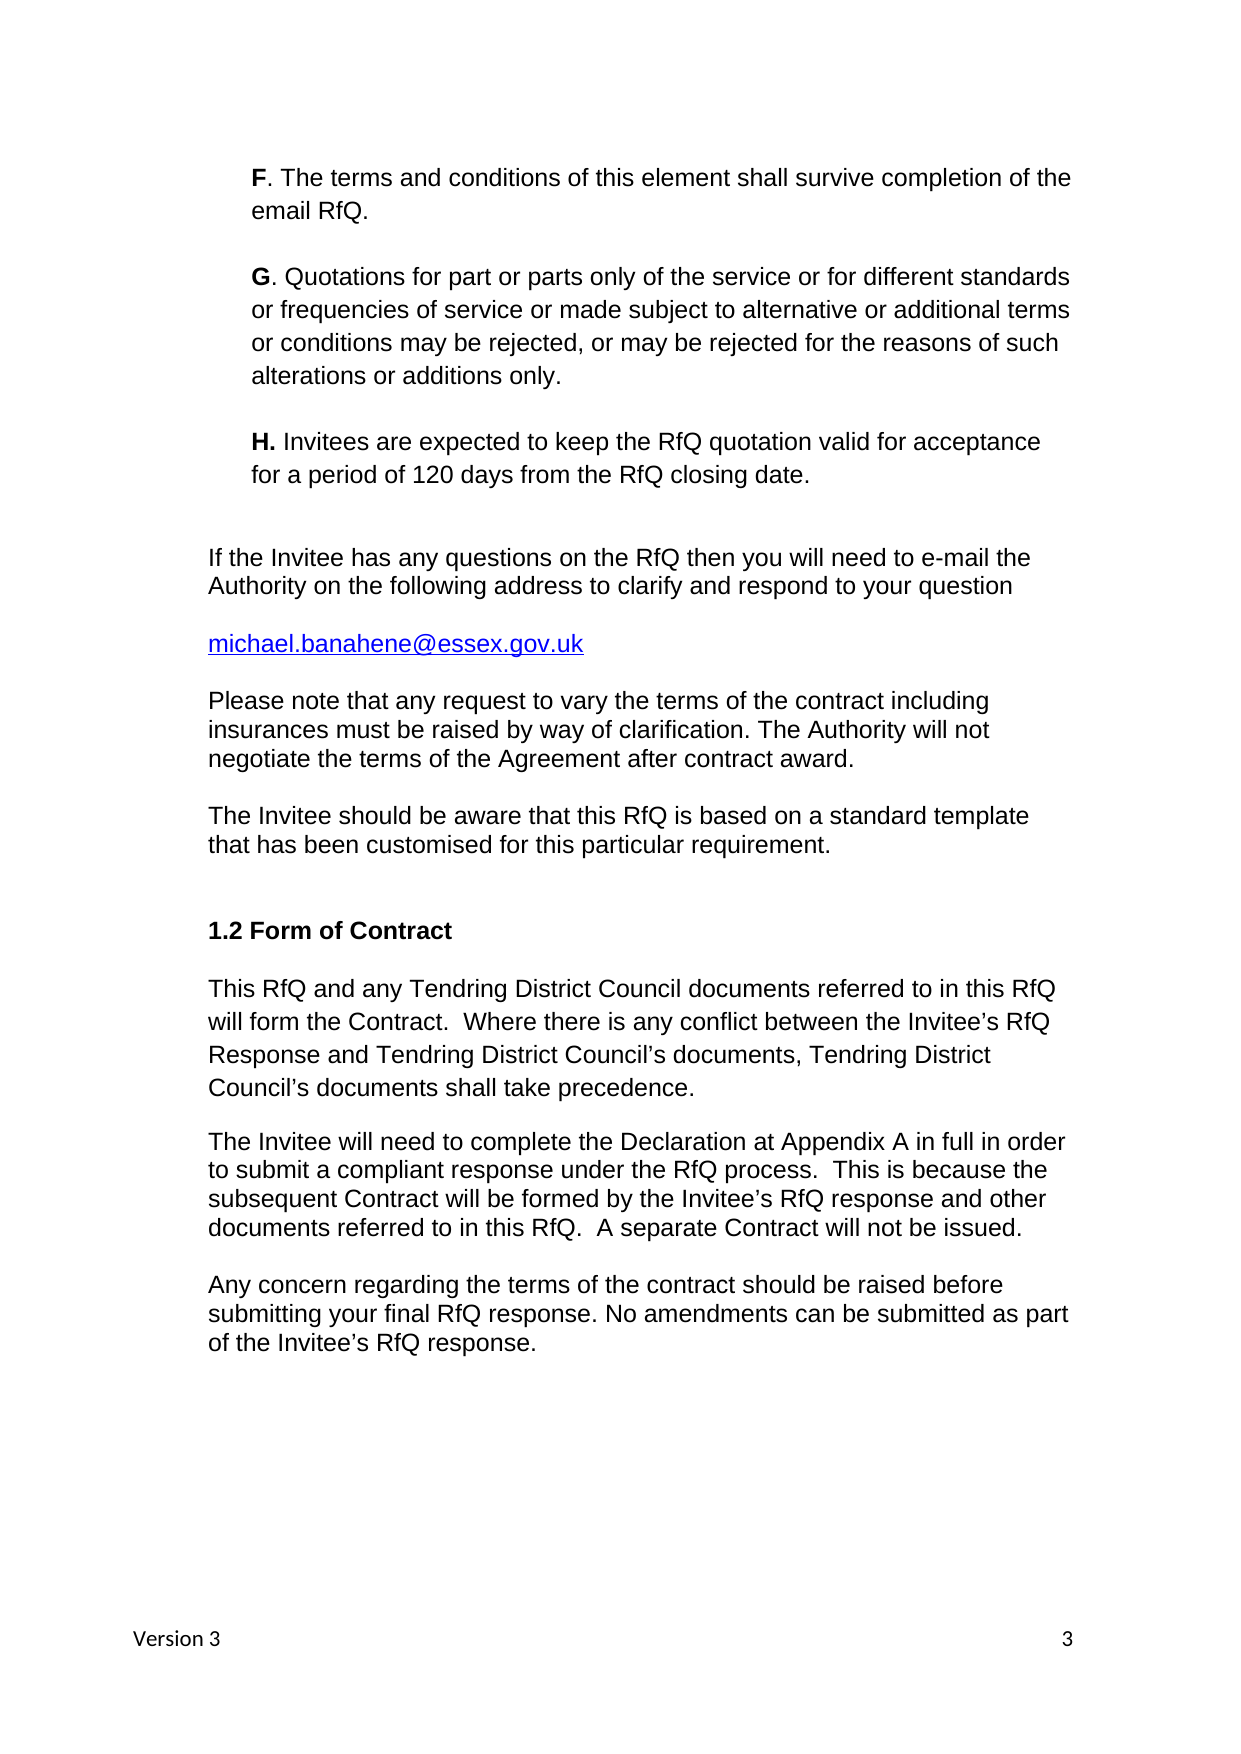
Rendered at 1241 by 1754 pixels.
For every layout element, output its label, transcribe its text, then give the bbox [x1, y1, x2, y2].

text The Invitee should be aware that this RfQ is based on a standard template that has been customised for this particular requirement. [208, 801, 1078, 859]
text michael.banahene@essex.gov.uk [208, 629, 1078, 658]
text If the Invitee has any questions on the RfQ then you will need to e-mail the Authority on the following address to clarify and respond to your question [208, 543, 1078, 600]
list Any concern regarding the terms of the contract should be raised before submitting your final RfQ response. No amendments can be submitted as part of the Invitee’s RfQ response. [208, 1271, 1078, 1357]
text F. The terms and conditions of this element shall survive completion of the email RfQ. G. Quotations for part or parts only of the service or for different standards or frequencies of service or made subject to alternative or additional terms or conditions may be rejected, or may be rejected for the reasons of such alterations or additions only. H. Invitees are expected to keep the RfQ quotation valid for acceptance for a period of 120 days from the RfQ closing date. [251, 130, 1078, 489]
list 1.2 Form of Contract [208, 916, 1078, 945]
text Please note that any request to vary the terms of the contract including insurances must be raised by way of clarification. The Authority will not negotiate the terms of the Agreement after contract award. [208, 686, 1078, 773]
list The Invitee will need to complete the Declaration at Appendix A in full in order to submit a compliant response under the RfQ process. This is because the subsequent Contract will be formed by the Invitee’s RfQ response and other documents referred to in this RfQ. A separate Contract will not be issued. [208, 1127, 1078, 1242]
text This RfQ and any Tendring District Council documents referred to in this RfQ will form the Contract. Where there is any conflict between the Invitee’s RfQ Response and Tendring District Council’s documents, Tendring District Council’s documents shall take precedence. [208, 974, 1078, 1102]
